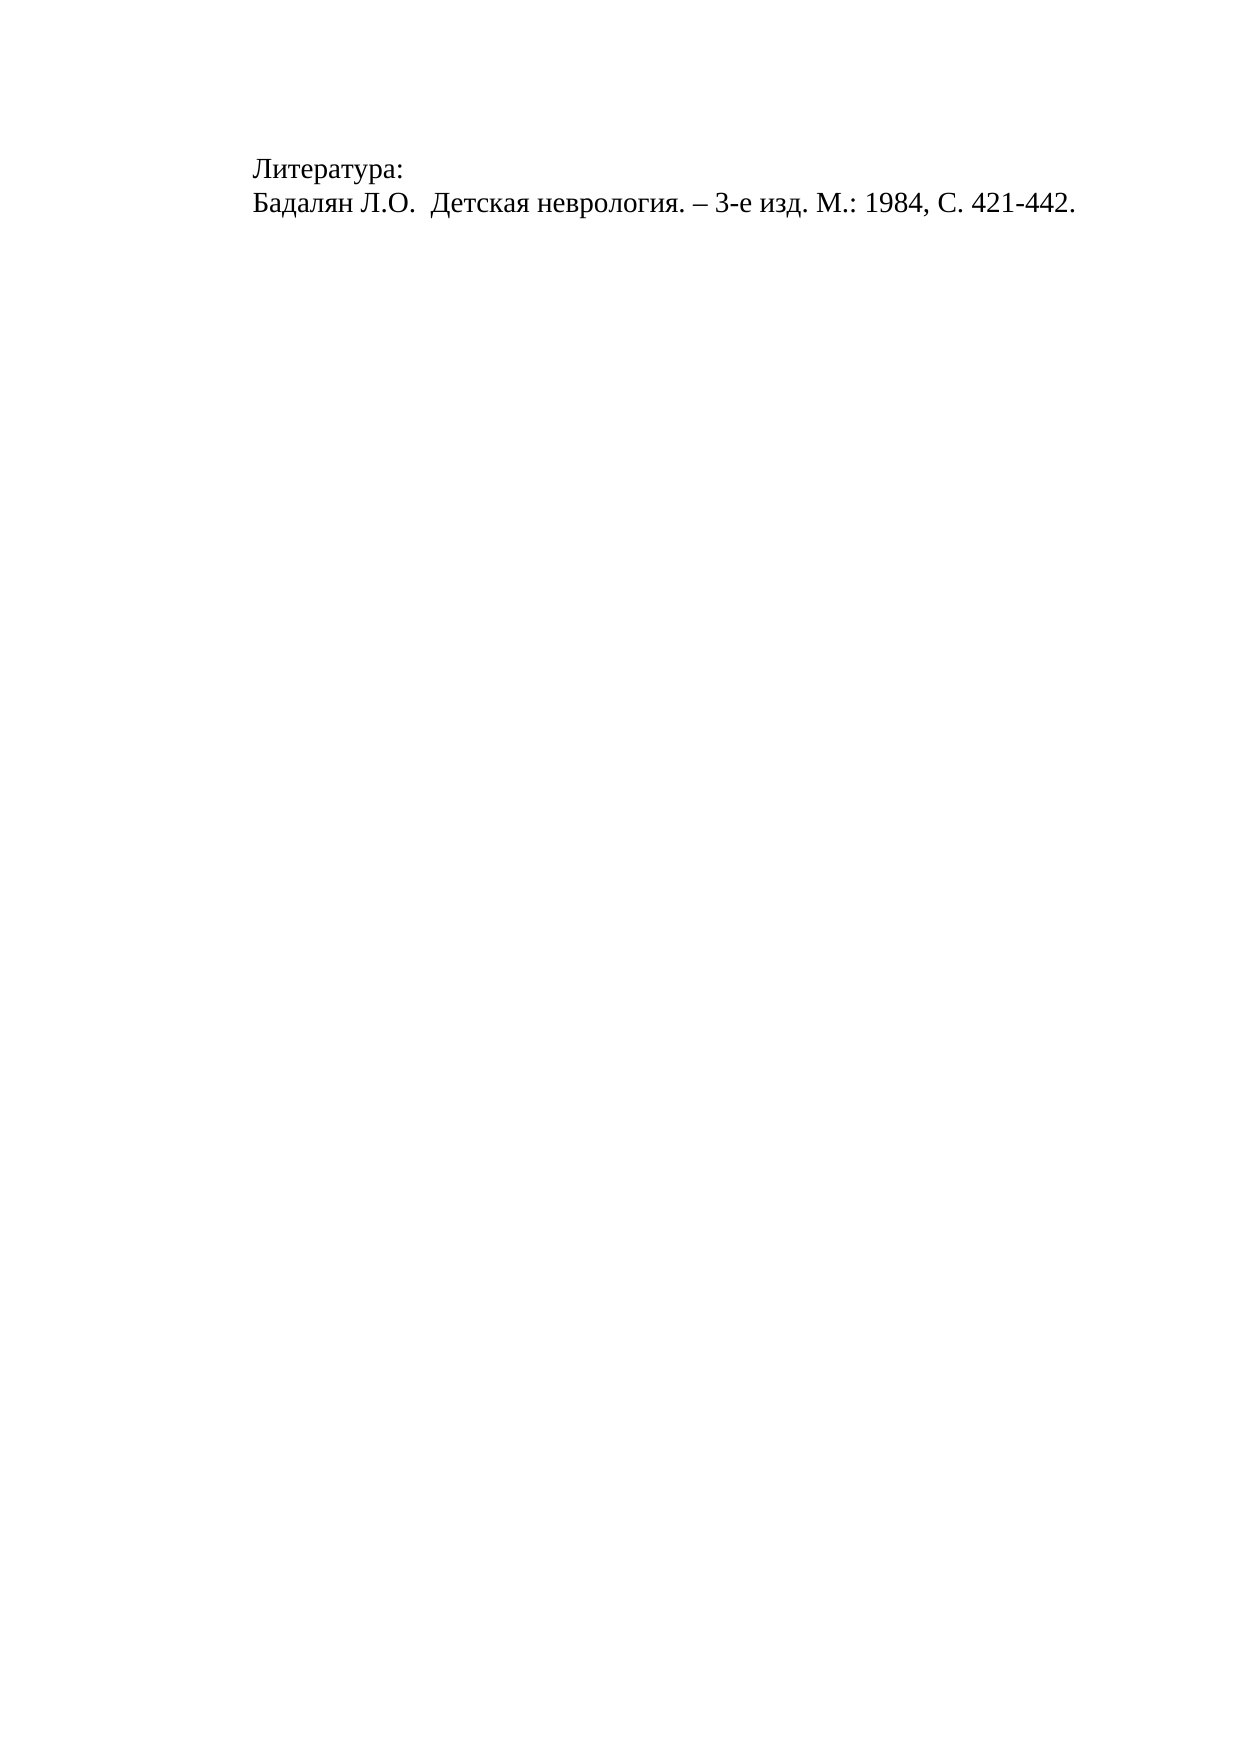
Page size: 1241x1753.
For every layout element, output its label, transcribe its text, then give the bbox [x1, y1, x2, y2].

text Бадалян Л.О. Детская неврология. – 3-е изд. М.: 1984, С. 421-442. [177, 185, 1152, 219]
text Литература: [177, 152, 1152, 185]
